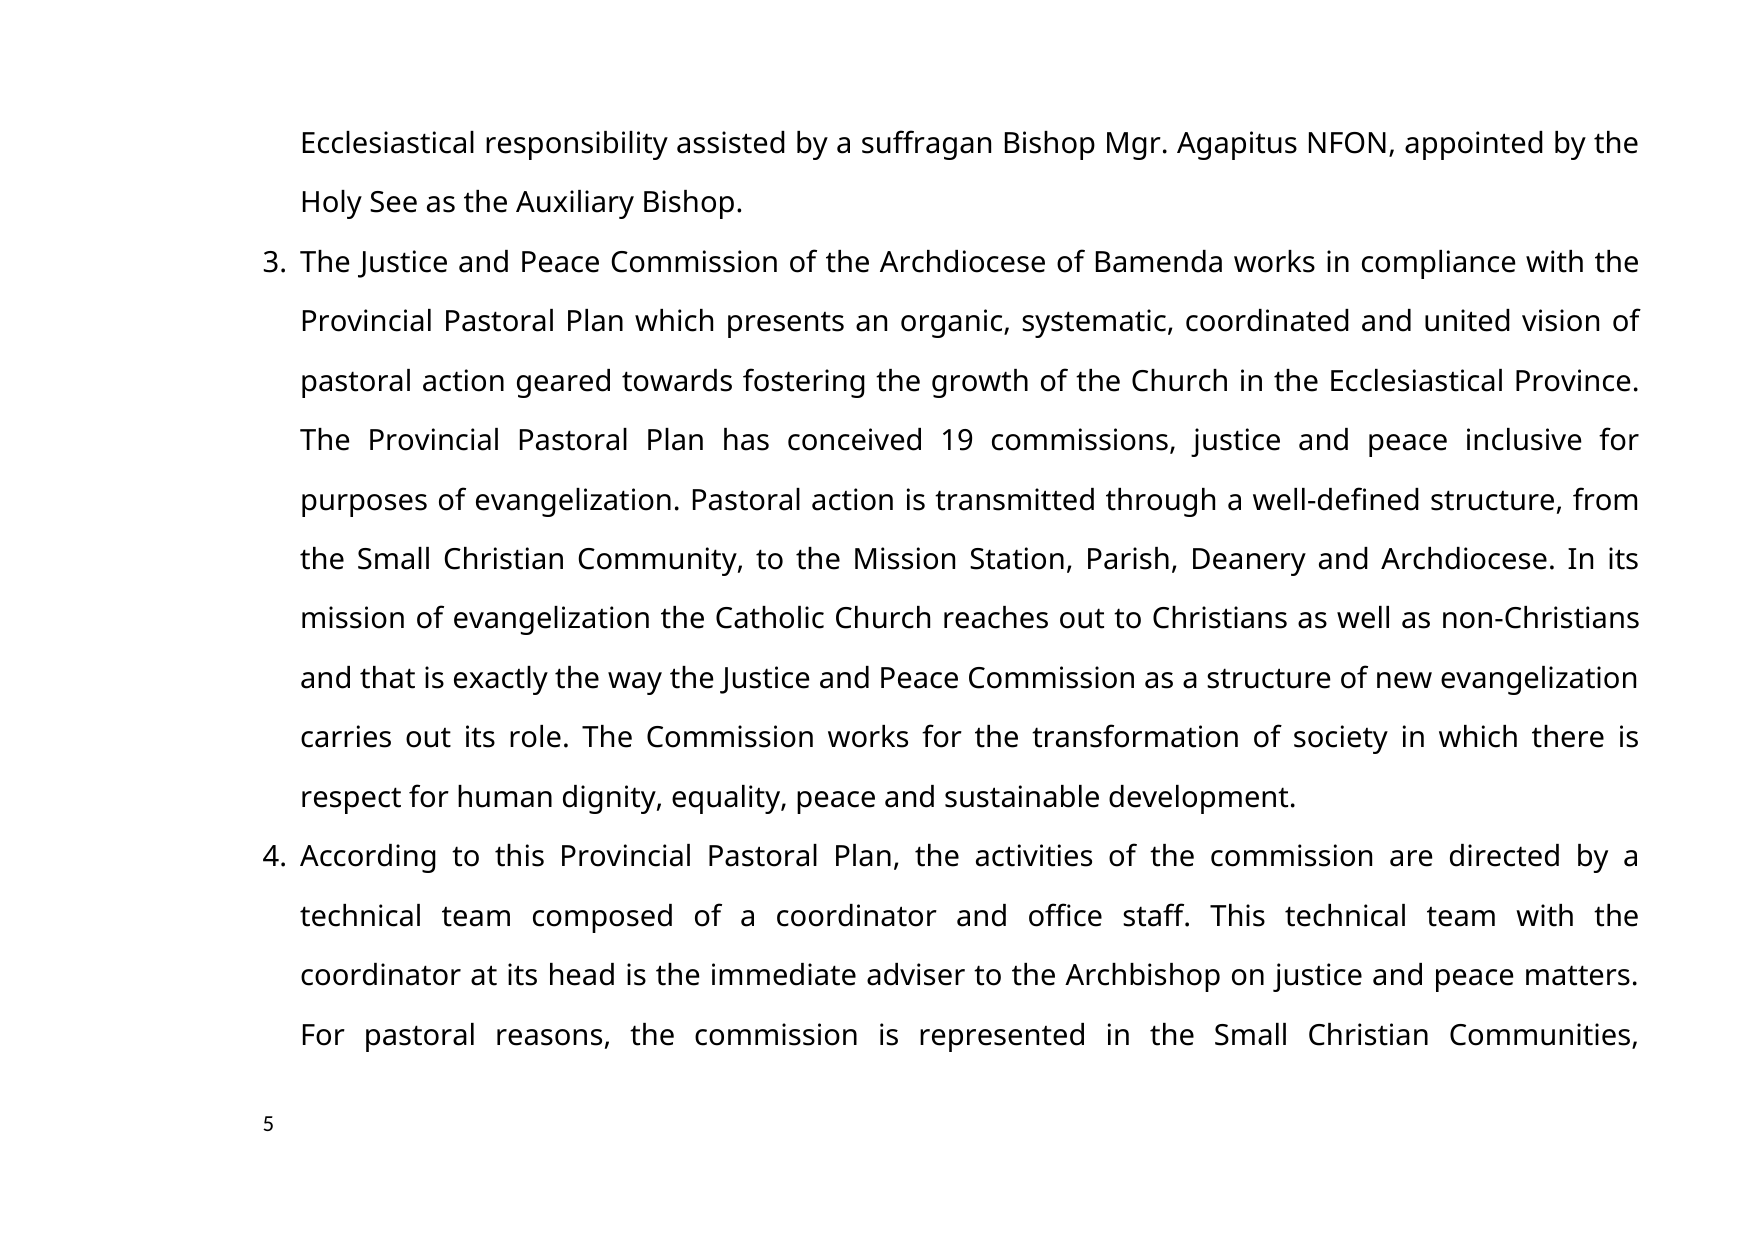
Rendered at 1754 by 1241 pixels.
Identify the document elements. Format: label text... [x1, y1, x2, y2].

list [262, 836, 1641, 1054]
list The Justice and Peace Commission of the Archdiocese of Bamenda works in compliance with the Provincial Pastoral Plan which presents an organic, systematic, coordinated and united vision of pastoral action geared towards fostering the growth of the Church in the Ecclesiastical Province. The Provincial Pastoral Plan has conceived 19 commissions, justice and peace inclusive for purposes of evangelization. Pastoral action is transmitted through a well-defined structure, from the Small Christian Community, to the Mission Station, Parish, Deanery and Archdiocese. In its mission of evangelization the Catholic Church reaches out to Christians as well as non-Christians and that is exactly the way the Justice and Peace Commission as a structure of new evangelization carries out its role. The Commission works for the transformation of society in which there is respect for human dignity, equality, peace and sustainable development. [262, 241, 1641, 816]
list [262, 122, 1641, 221]
